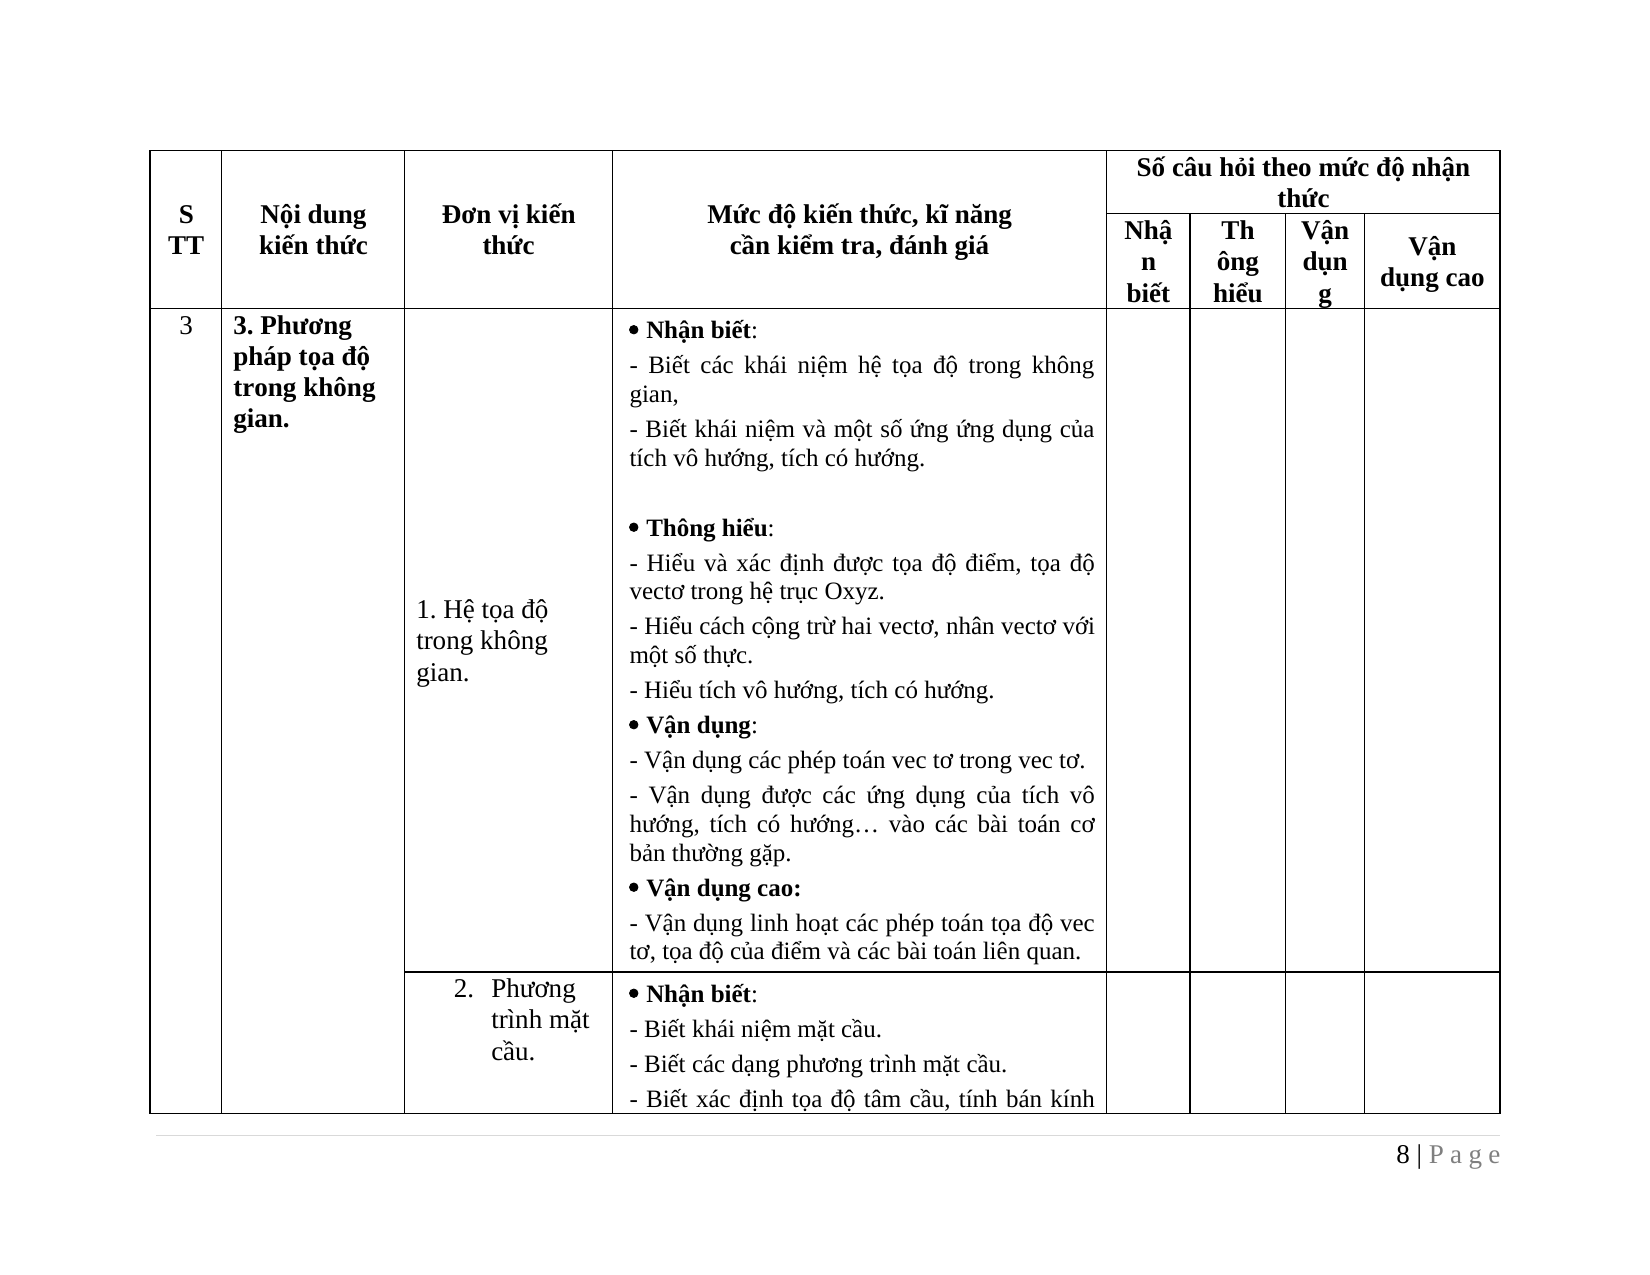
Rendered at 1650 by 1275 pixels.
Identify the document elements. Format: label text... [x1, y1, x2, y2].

table_cell Nhận biết: - Biết các khái niệm hệ tọa độ trong không gian, - Biết khái niệm và một số ứng ứng dụng của tích vô hướng, tích có hướng. Thông hiểu: - Hiểu và xác định được tọa độ điểm, tọa độ vectơ trong hệ trục Oxyz. - Hiểu cách cộng trừ hai vectơ, nhân vectơ với một số thực. - Hiểu tích vô hướng, tích có hướng. Vận dụng: - Vận dụng các phép toán vec tơ trong vec tơ. - Vận dụng được các ứng dụng của tích vô hướng, tích có hướng… vào các bài toán cơ bản thường gặp. Vận dụng cao: - Vận dụng linh hoạt các phép toán tọa độ vec tơ, tọa độ của điểm và các bài toán liên quan. [613, 309, 1106, 971]
table_cell Thông hiểu [1191, 214, 1285, 308]
table_cell [1286, 309, 1364, 971]
table_cell Nhận biết [1107, 214, 1189, 308]
table_header Nội dung kiến thức [222, 151, 404, 308]
table_cell [1365, 309, 1499, 971]
table_cell [1191, 309, 1285, 971]
table_cell [1191, 973, 1285, 1112]
table_cell 3. Phương pháp tọa độ trong không gian. [222, 309, 404, 1112]
table_cell Vận dụng [1286, 214, 1364, 308]
table_header STT [151, 151, 221, 308]
table_cell Phương trình mặt cầu. [405, 973, 612, 1112]
table_header Đơn vị kiến thức [405, 151, 612, 308]
table_cell 1. Hệ tọa độ trong không gian. [405, 309, 612, 971]
table_cell [1365, 973, 1499, 1112]
table_cell [1107, 973, 1189, 1112]
table_header Số câu hỏi theo mức độ nhận thức [1107, 151, 1499, 213]
table_cell [1286, 973, 1364, 1112]
table_cell [1107, 309, 1189, 971]
table_cell Vận dụng cao [1365, 214, 1499, 308]
table_header Mức độ kiến thức, kĩ năng cần kiểm tra, đánh giá [613, 151, 1106, 308]
table_cell 3 [151, 309, 221, 1112]
